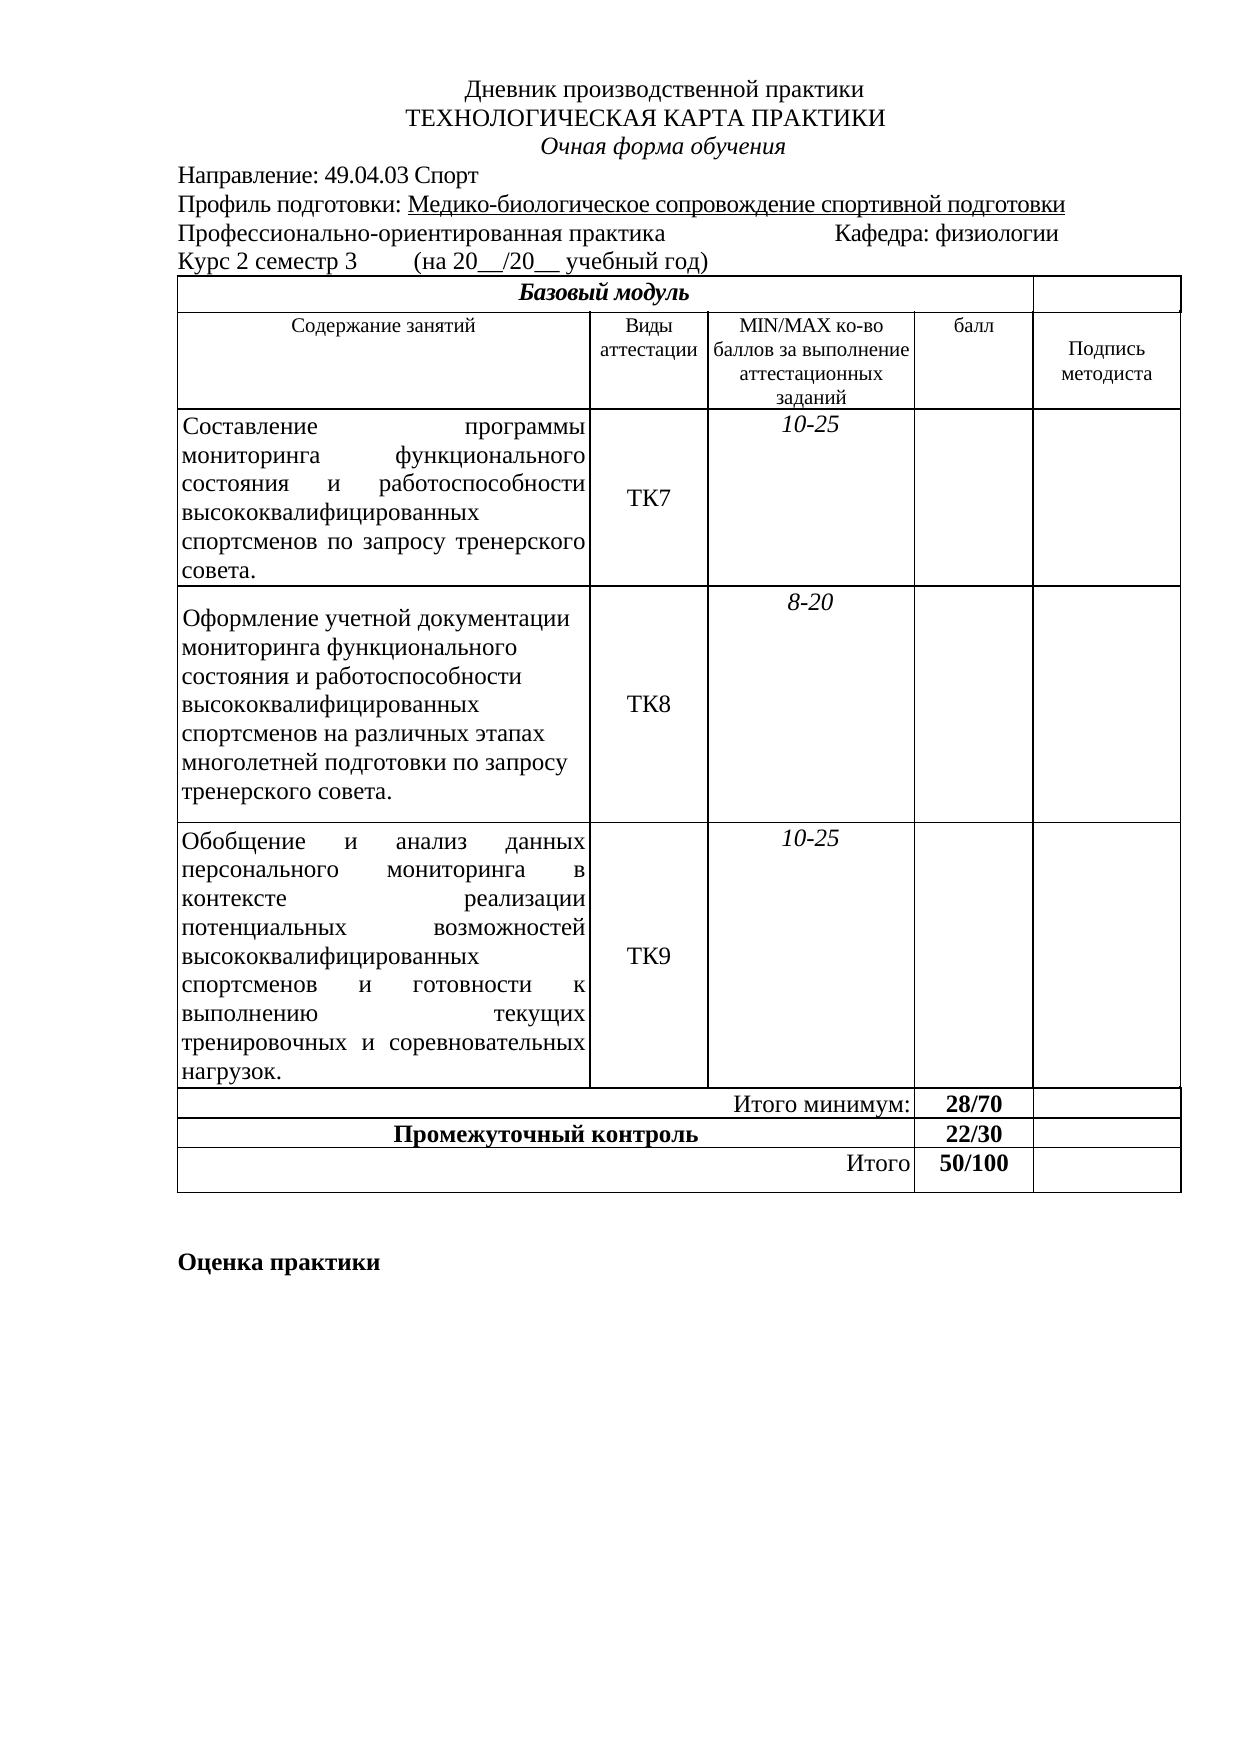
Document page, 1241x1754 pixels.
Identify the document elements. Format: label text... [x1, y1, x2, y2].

table_cell [1034, 410, 1180, 585]
list Очная форма обучения [177, 131, 1152, 160]
text ТЕХНОЛОГИЧЕСКАЯ КАРТА ПРАКТИКИ [140, 103, 1152, 131]
text Направление: 49.04.03 Спорт [177, 160, 1152, 189]
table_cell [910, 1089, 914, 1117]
table_cell 10-25 [709, 823, 914, 1087]
table_cell Обобщение и анализ данных персонального мониторинга в контексте реализации потенциальных возможностей высококвалифицированных спортсменов и готовности к выполнению текущих тренировочных и соревновательных нагрузок. [178, 823, 589, 1087]
table_cell Содержание занятий [178, 313, 589, 408]
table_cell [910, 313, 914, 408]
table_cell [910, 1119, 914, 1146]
table_cell [915, 823, 1032, 1087]
table_cell [1034, 823, 1180, 1087]
table_cell Подпись методиста [1034, 313, 1180, 408]
table_cell 10-25 [709, 410, 914, 585]
table_cell Составление программы мониторинга функционального состояния и работоспособности высококвалифицированных спортсменов по запросу тренерского совета. [178, 410, 589, 585]
table_cell [915, 587, 1032, 821]
table_cell Оформление учетной документации мониторинга функционального состояния и работоспособности высококвалифицированных спортсменов на различных этапах многолетней подготовки по запросу тренерского совета. [178, 587, 589, 821]
table_cell 50/100 [915, 1148, 1033, 1192]
table_cell ТК8 [591, 587, 707, 821]
table_cell ТК9 [591, 823, 707, 1087]
table_cell ТК7 [591, 410, 707, 585]
table_cell Итого [178, 1148, 914, 1192]
table_cell [1034, 587, 1180, 821]
text Курс 2 семестр 3 (на 20__/20__ учебный год) [177, 246, 1152, 275]
text Профиль подготовки: Медико-биологическое сопровождение спортивной подготовки [177, 189, 1152, 218]
table_cell [915, 410, 1032, 585]
table_cell Виды аттестации [591, 313, 707, 408]
text Оценка практики [177, 1247, 1152, 1276]
text Профессионально-ориентированная практика Кафедра: физиологии [177, 218, 1152, 246]
table_cell [1034, 1119, 1038, 1146]
table_cell 8-20 [709, 587, 914, 821]
table_header [1034, 277, 1180, 311]
table_cell [1034, 1089, 1038, 1117]
table_header Базовый модуль [178, 277, 1033, 311]
table_cell [1034, 1148, 1180, 1192]
table_cell балл [915, 313, 1032, 408]
